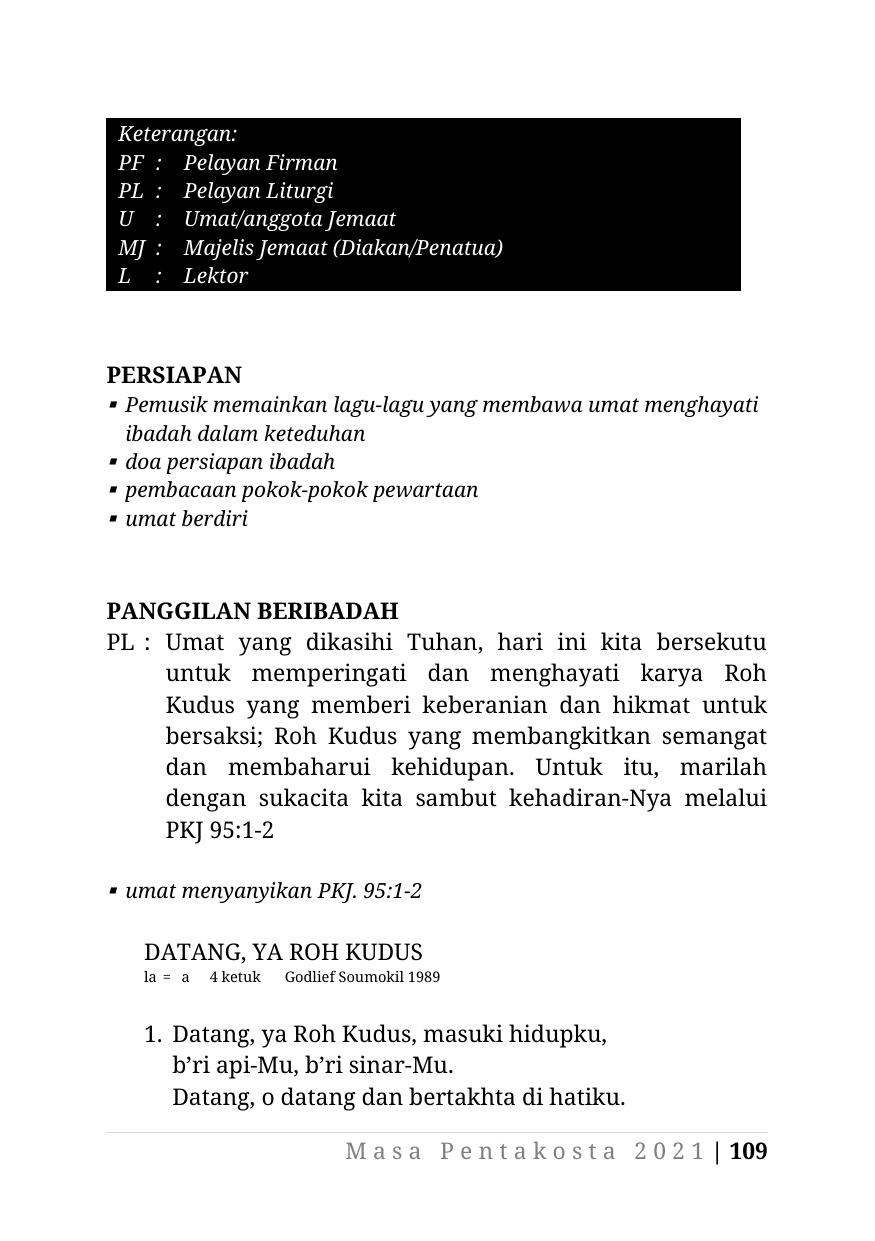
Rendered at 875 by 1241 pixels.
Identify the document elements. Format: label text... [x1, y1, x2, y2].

list umat menyanyikan PKJ. 95:1-2 [106, 876, 768, 904]
table_cell Keterangan: PF : Pelayan Firman PL : Pelayan Liturgi U : Umat/anggota Jemaat MJ : Majelis Jemaat (Diakan/Penatua) L ​​: Lektor [107, 119, 740, 290]
text Datang, o datang dan bertakhta di hatiku. [172, 1081, 768, 1112]
text PERSIAPAN [106, 359, 768, 390]
list umat berdiri [106, 504, 768, 532]
list pembacaan pokok-pokok pewartaan [106, 476, 768, 504]
text la = a 4 ketuk Godlief Soumokil 1989 [106, 967, 768, 987]
list Pemusik memainkan lagu-lagu yang membawa umat menghayati ibadah dalam keteduhan [106, 390, 768, 447]
text PL : Umat yang dikasihi Tuhan, hari ini kita bersekutu untuk memperingati dan menghayati karya Roh Kudus yang memberi keberanian dan hikmat untuk bersaksi; Roh Kudus yang membangkitkan semangat dan membaharui kehidupan. Untuk itu, marilah dengan sukacita kita sambut kehadiran-Nya melalui PKJ 95:1-2 [106, 626, 768, 845]
list Datang, ya Roh Kudus, masuki hidupku, [144, 1018, 768, 1049]
text PANGGILAN BERIBADAH [106, 595, 768, 626]
text b’ri api-Mu, b’ri sinar-Mu. [172, 1049, 768, 1081]
list doa persiapan ibadah [106, 447, 768, 476]
text DATANG, YA ROH KUDUS [144, 936, 768, 967]
